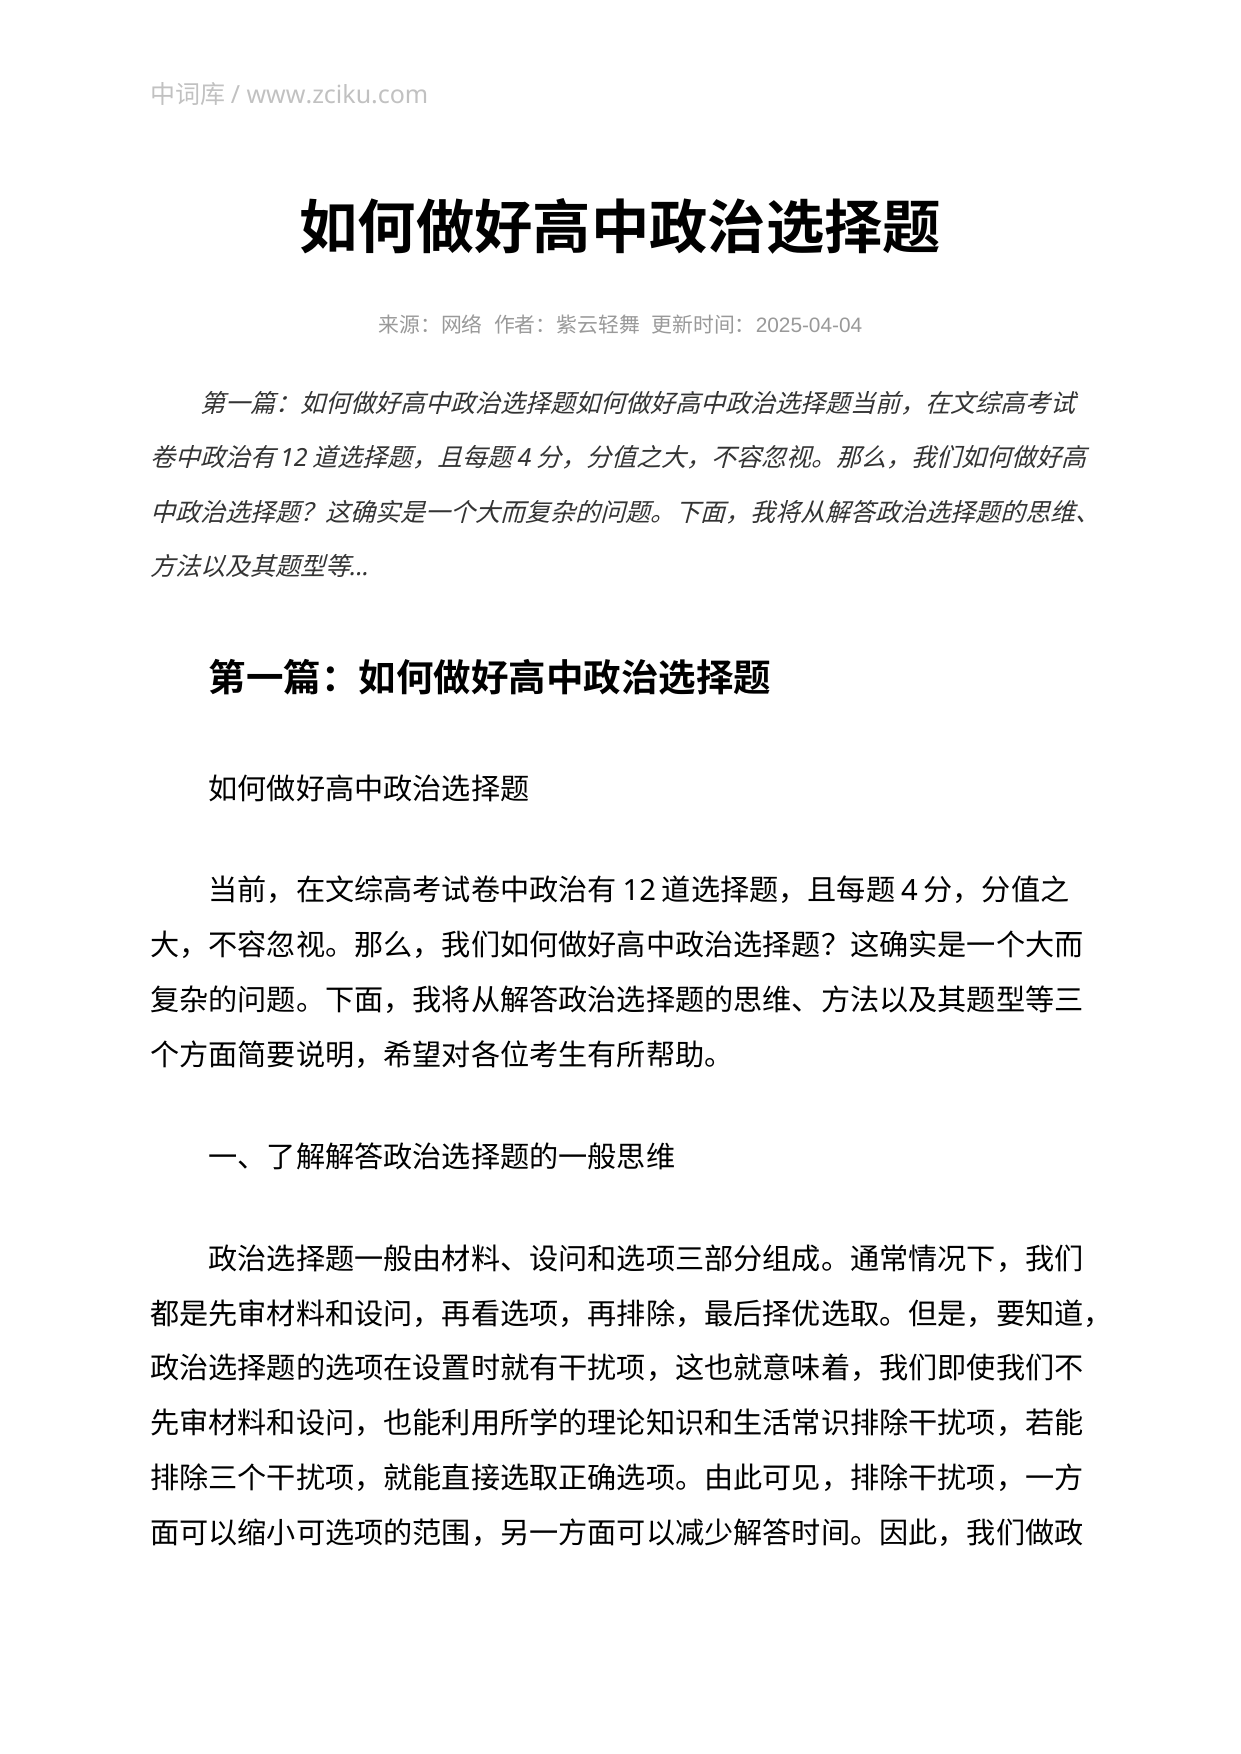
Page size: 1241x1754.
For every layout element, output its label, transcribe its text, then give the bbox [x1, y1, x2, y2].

text 一、了解解答政治选择题的一般思维 [150, 1133, 1090, 1176]
text 第一篇：如何做好高中政治选择题 [150, 648, 1090, 702]
text 如何做好高中政治选择题 [150, 765, 1090, 807]
text 来源：网络 作者：紫云轻舞 更新时间：2025-04-04 [150, 313, 1090, 337]
subtitle 如何做好高中政治选择题 [150, 181, 1090, 266]
text 第一篇：如何做好高中政治选择题如何做好高中政治选择题当前，在文综高考试卷中政治有12道选择题，且每题4分，分值之大，不容忽视。那么，我们如何做好高中政治选择题？这确实是一个大而复杂的问题。下面，我将从解答政治选择题的思维、方法以及其题型等... [150, 383, 1090, 583]
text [150, 1235, 1090, 1552]
text 当前，在文综高考试卷中政治有12道选择题，且每题4分，分值之大，不容忽视。那么，我们如何做好高中政治选择题？这确实是一个大而复杂的问题。下面，我将从解答政治选择题的思维、方法以及其题型等三个方面简要说明，希望对各位考生有所帮助。 [150, 867, 1090, 1074]
